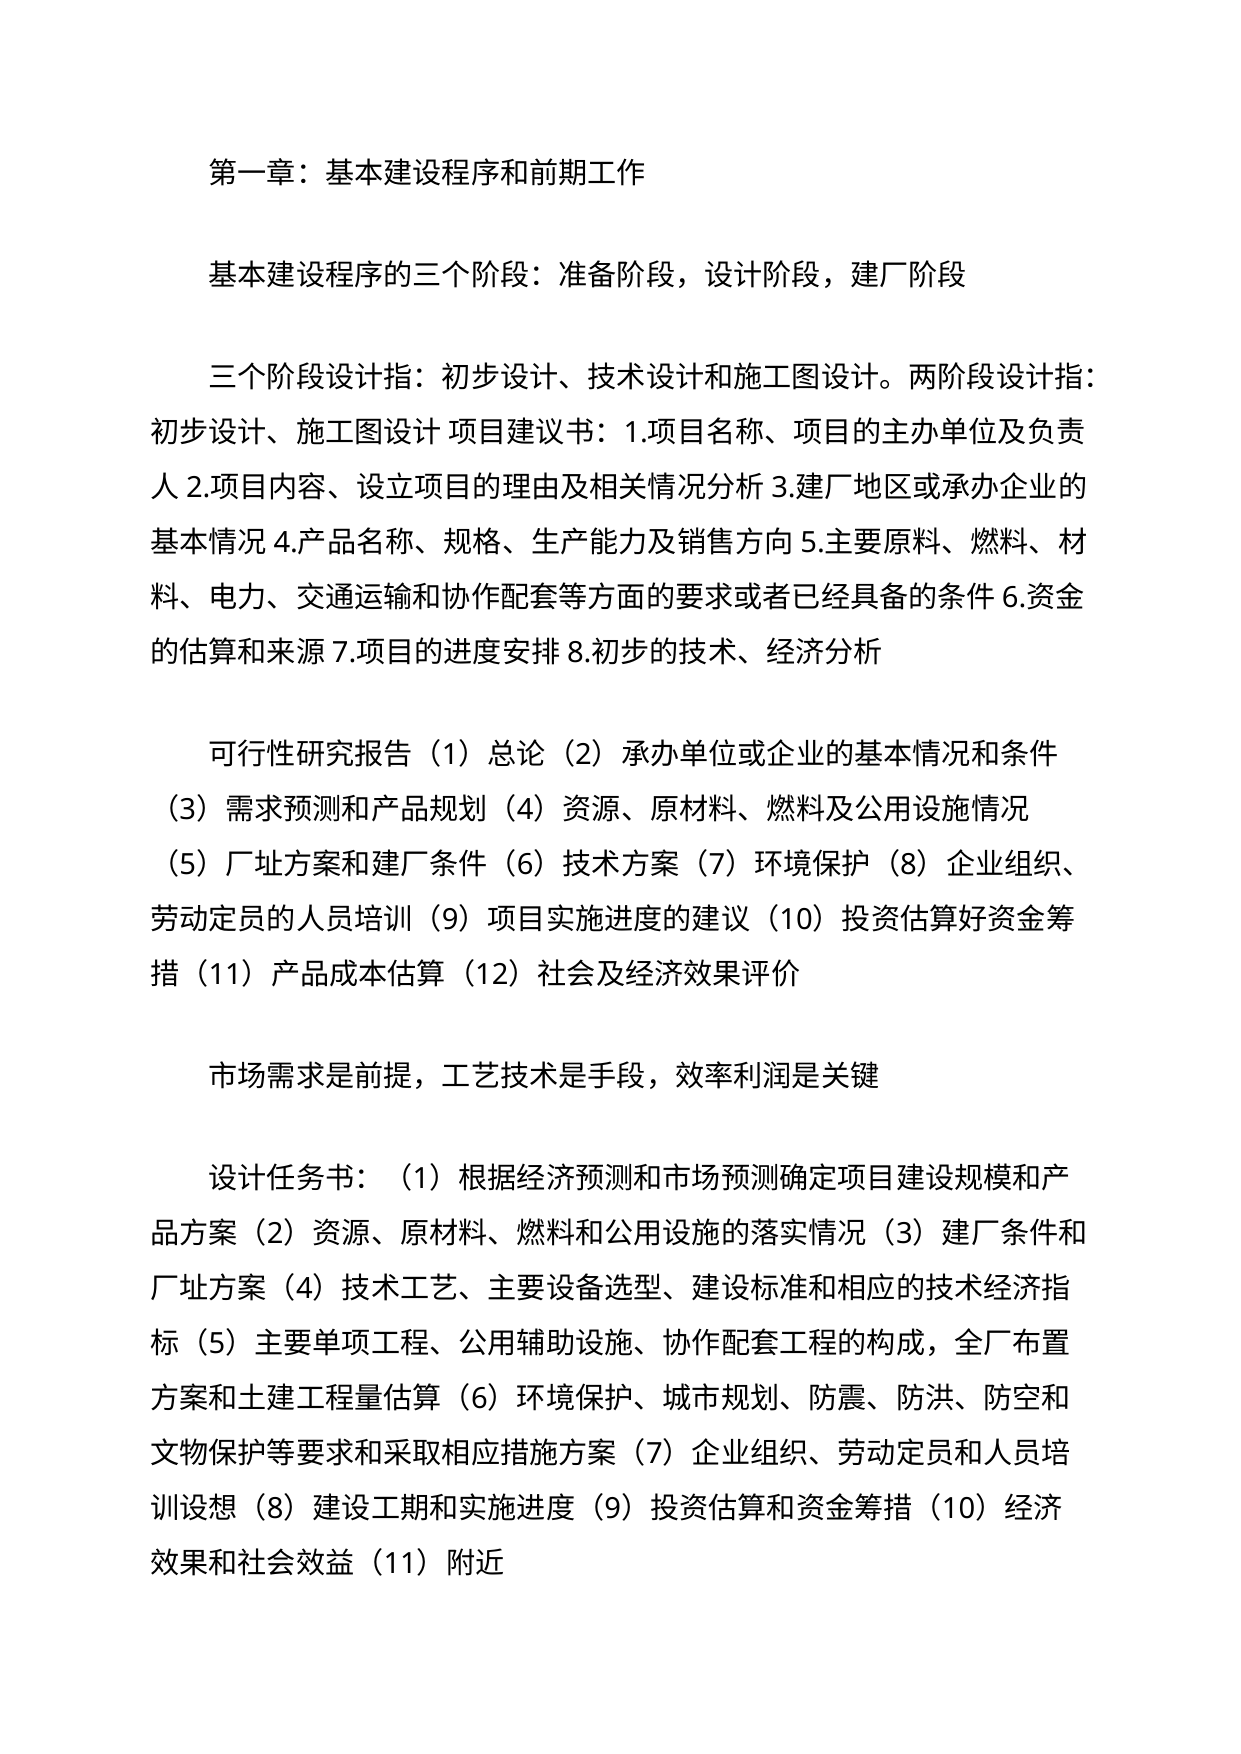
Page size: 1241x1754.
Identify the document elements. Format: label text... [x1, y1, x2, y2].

text 设计任务书：（1）根据经济预测和市场预测确定项目建设规模和产品方案（2）资源、原材料、燃料和公用设施的落实情况（3）建厂条件和厂址方案（4）技术工艺、主要设备选型、建设标准和相应的技术经济指标（5）主要单项工程、公用辅助设施、协作配套工程的构成，全厂布置方案和土建工程量估算（6）环境保护、城市规划、防震、防洪、防空和文物保护等要求和采取相应措施方案（7）企业组织、劳动定员和人员培训设想（8）建设工期和实施进度（9）投资估算和资金筹措（10）经济效果和社会效益（11）附近 [150, 1154, 1090, 1582]
text 基本建设程序的三个阶段：准备阶段，设计阶段，建厂阶段 [150, 252, 1090, 294]
text 市场需求是前提，工艺技术是手段，效率利润是关键 [150, 1052, 1090, 1095]
text 三个阶段设计指：初步设计、技术设计和施工图设计。两阶段设计指：初步设计、施工图设计 项目建议书：1.项目名称、项目的主办单位及负责人 2.项目内容、设立项目的理由及相关情况分析 3.建厂地区或承办企业的基本情况 4.产品名称、规格、生产能力及销售方向 5.主要原料、燃料、材料、电力、交通运输和协作配套等方面的要求或者已经具备的条件6.资金的估算和来源 7.项目的进度安排 8.初步的技术、经济分析 [150, 353, 1090, 671]
text 第一章：基本建设程序和前期工作 [150, 150, 1090, 192]
text 可行性研究报告（1）总论（2）承办单位或企业的基本情况和条件（3）需求预测和产品规划（4）资源、原材料、燃料及公用设施情况（5）厂址方案和建厂条件（6）技术方案（7）环境保护（8）企业组织、劳动定员的人员培训（9）项目实施进度的建议（10）投资估算好资金筹措（11）产品成本估算（12）社会及经济效果评价 [150, 730, 1090, 993]
